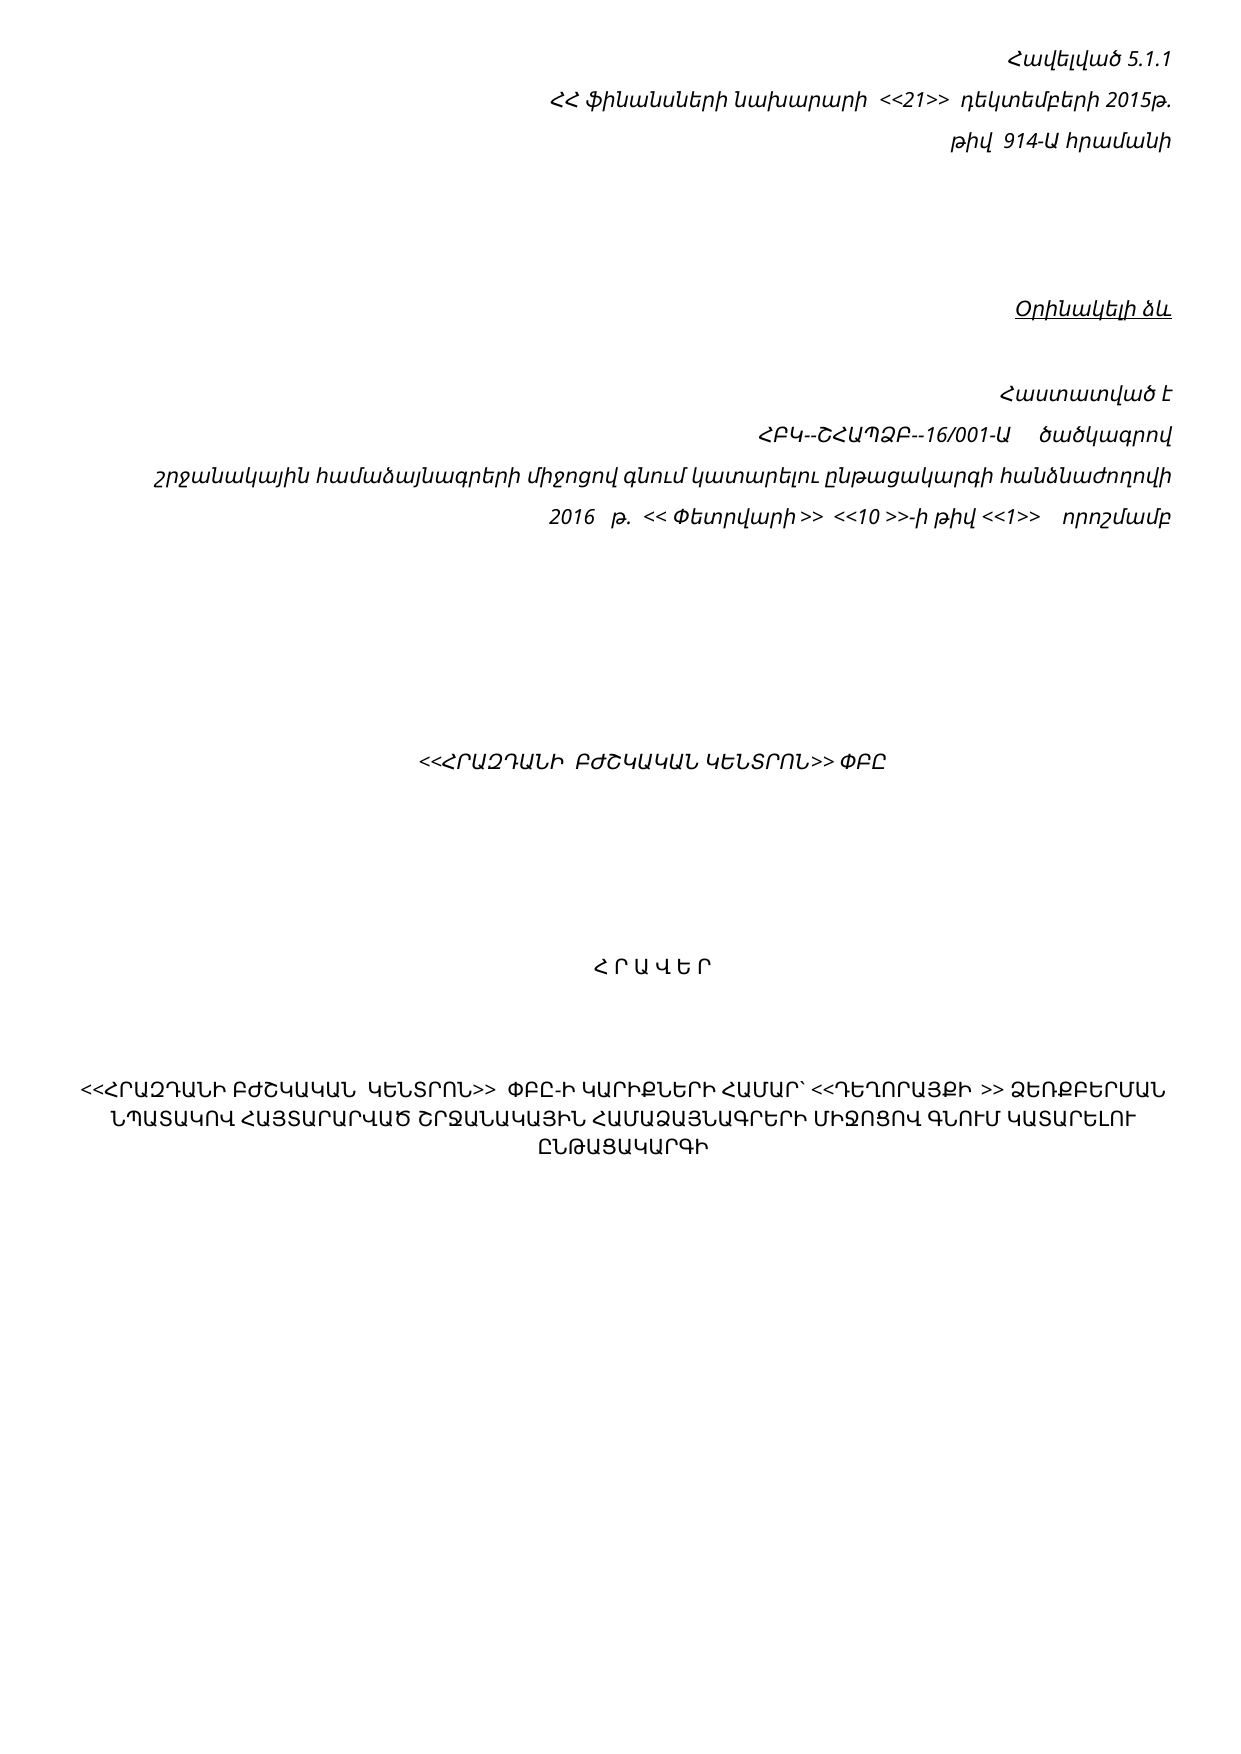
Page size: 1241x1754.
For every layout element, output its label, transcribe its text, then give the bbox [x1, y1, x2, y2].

text Օրինակելի ձև [74, 294, 1172, 322]
text ՀԲԿ--ՇՀԱՊՁԲ--16/001-Ա ծածկագրով [74, 420, 1172, 448]
text շրջանակային համաձայնագրերի միջոցով գնում կատարելու ընթացակարգի հանձնաժողովի [74, 461, 1172, 489]
text Հ Ր Ա Վ Ե Ր [74, 952, 1172, 981]
text Հաստատված է [74, 379, 1172, 407]
text ՀՀ ֆինանսների նախարարի <<21>> դեկտեմբերի 2015թ. [74, 85, 1172, 114]
text 2016 թ. << Փետրվարի >> <<10 >>-ի թիվ <<1>> որոշմամբ [74, 502, 1172, 530]
text <<ՀՐԱԶԴԱՆԻ ԲԺՇԿԱԿԱՆ ԿԵՆՏՐՈՆ>> ՓԲԸ-Ի ԿԱՐԻՔՆԵՐԻ ՀԱՄԱՐ` <<ԴԵՂՈՐԱՅՔԻ >> ՁԵՌՔԲԵՐՄԱՆ ՆՊԱՏԱԿՈՎ ՀԱՅՏԱՐԱՐՎԱԾ ՇՐՋԱՆԱԿԱՅԻՆ ՀԱՄԱՁԱՅՆԱԳՐԵՐԻ ՄԻՋՈՑՈՎ ԳՆՈՒՄ ԿԱՏԱՐԵԼՈՒ ԸՆԹԱՑԱԿԱՐԳԻ [74, 1075, 1172, 1161]
text Հավելված 5.1.1 [74, 44, 1172, 73]
text <<ՀՐԱԶԴԱՆԻ ԲԺՇԿԱԿԱՆ ԿԵՆՏՐՈՆ>> ՓԲԸ [74, 747, 1172, 776]
text թիվ 914-Ա հրամանի [74, 126, 1172, 155]
